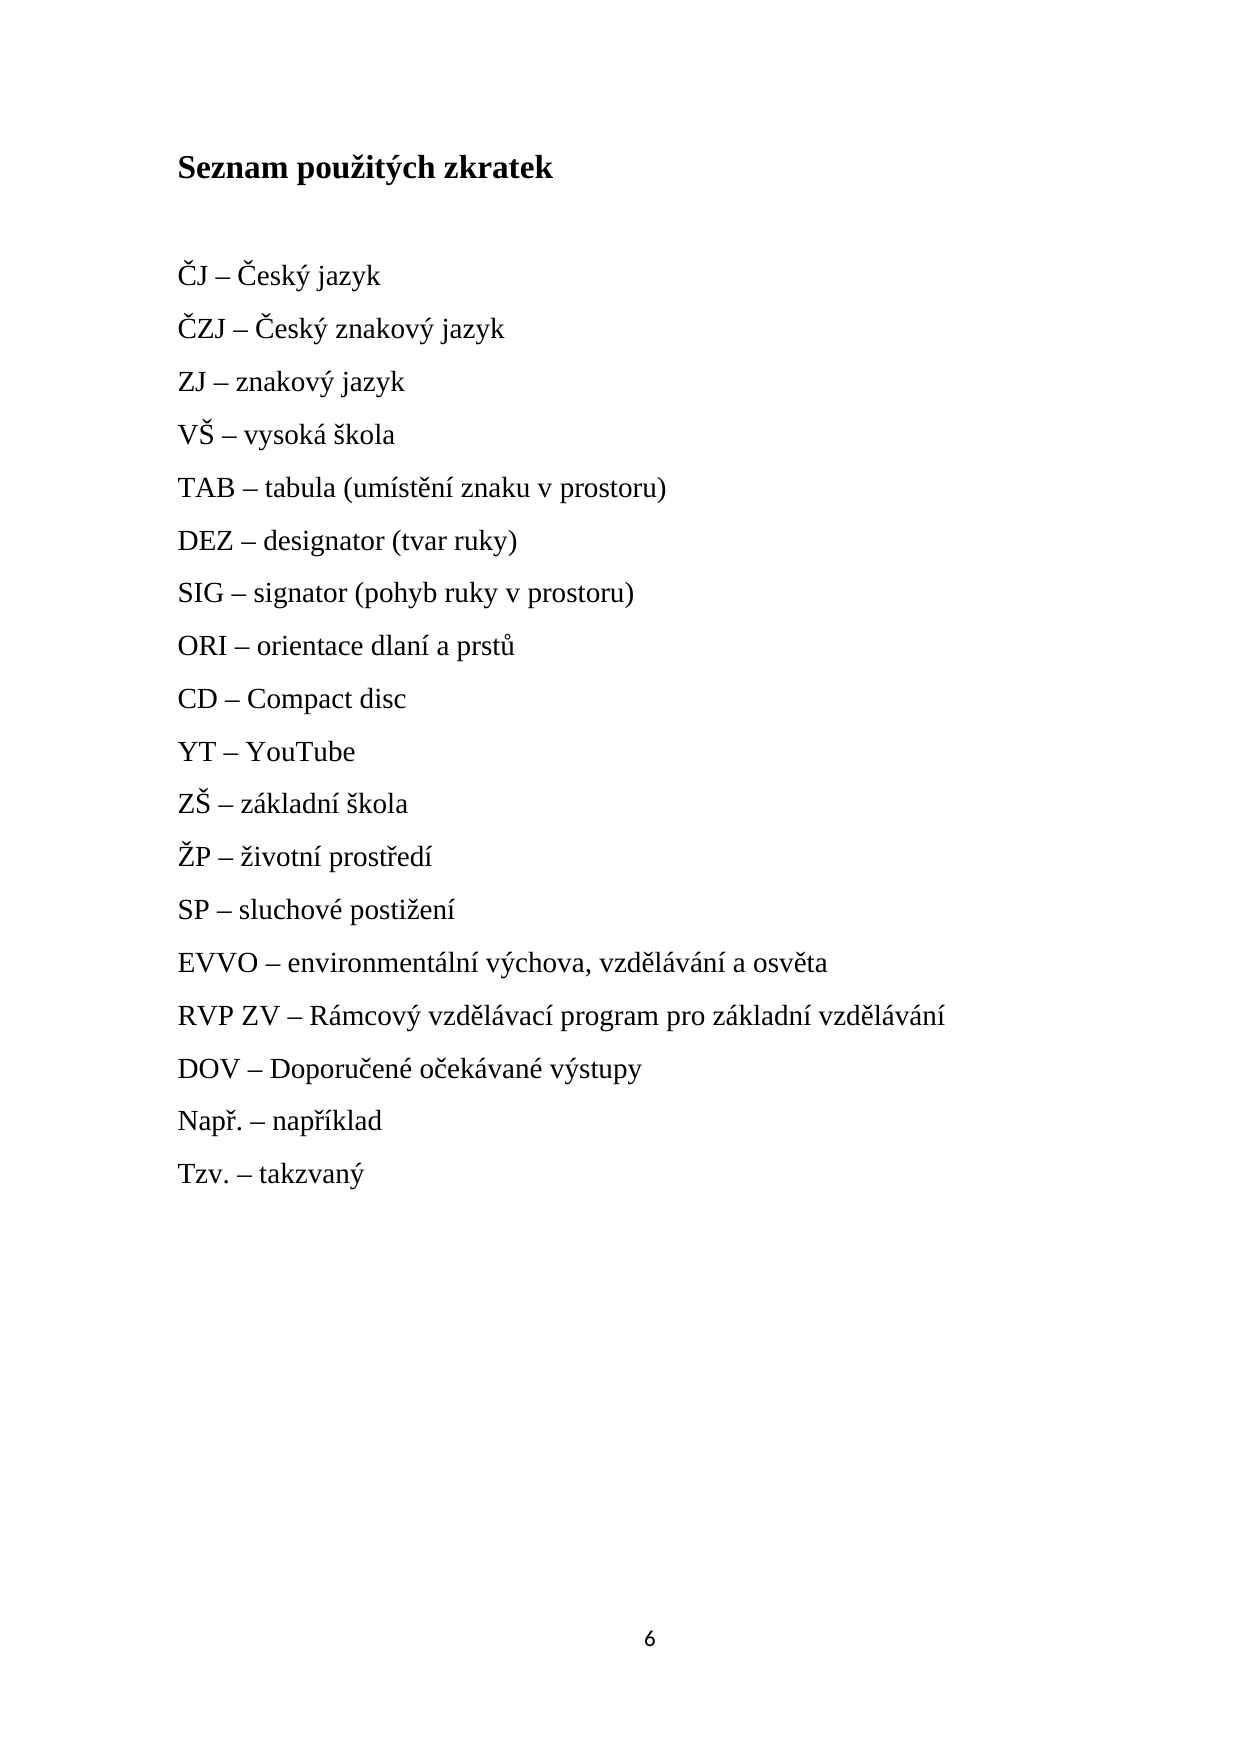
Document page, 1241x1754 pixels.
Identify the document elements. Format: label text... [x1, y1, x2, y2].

text YT – YouTube [177, 734, 1122, 767]
text CD – Compact disc [177, 681, 1122, 714]
text ČZJ – Český znakový jazyk [177, 311, 1122, 345]
text SIG – signator (pohyb ruky v prostoru) [177, 575, 1122, 609]
text DEZ – designator (tvar ruky) [177, 523, 1122, 556]
text ORI – orientace dlaní a prstů [177, 628, 1122, 662]
text ZŠ – základní škola [177, 787, 1122, 820]
text EVVO – environmentální výchova, vzdělávání a osvěta [177, 945, 1122, 979]
text RVP ZV – Rámcový vzdělávací program pro základní vzdělávání [177, 998, 1122, 1031]
text VŠ – vysoká škola [177, 417, 1122, 451]
text ZJ – znakový jazyk [177, 364, 1122, 398]
text Např. – například [177, 1103, 1122, 1137]
text Tzv. – takzvaný [177, 1156, 1122, 1190]
text ČJ – Český jazyk [177, 258, 1122, 292]
text Seznam použitých zkratek [177, 148, 1122, 186]
text DOV – Doporučené očekávané výstupy [177, 1051, 1122, 1084]
text SP – sluchové postižení [177, 892, 1122, 926]
text TAB – tabula (umístění znaku v prostoru) [177, 470, 1122, 503]
text ŽP – životní prostředí [177, 839, 1122, 873]
